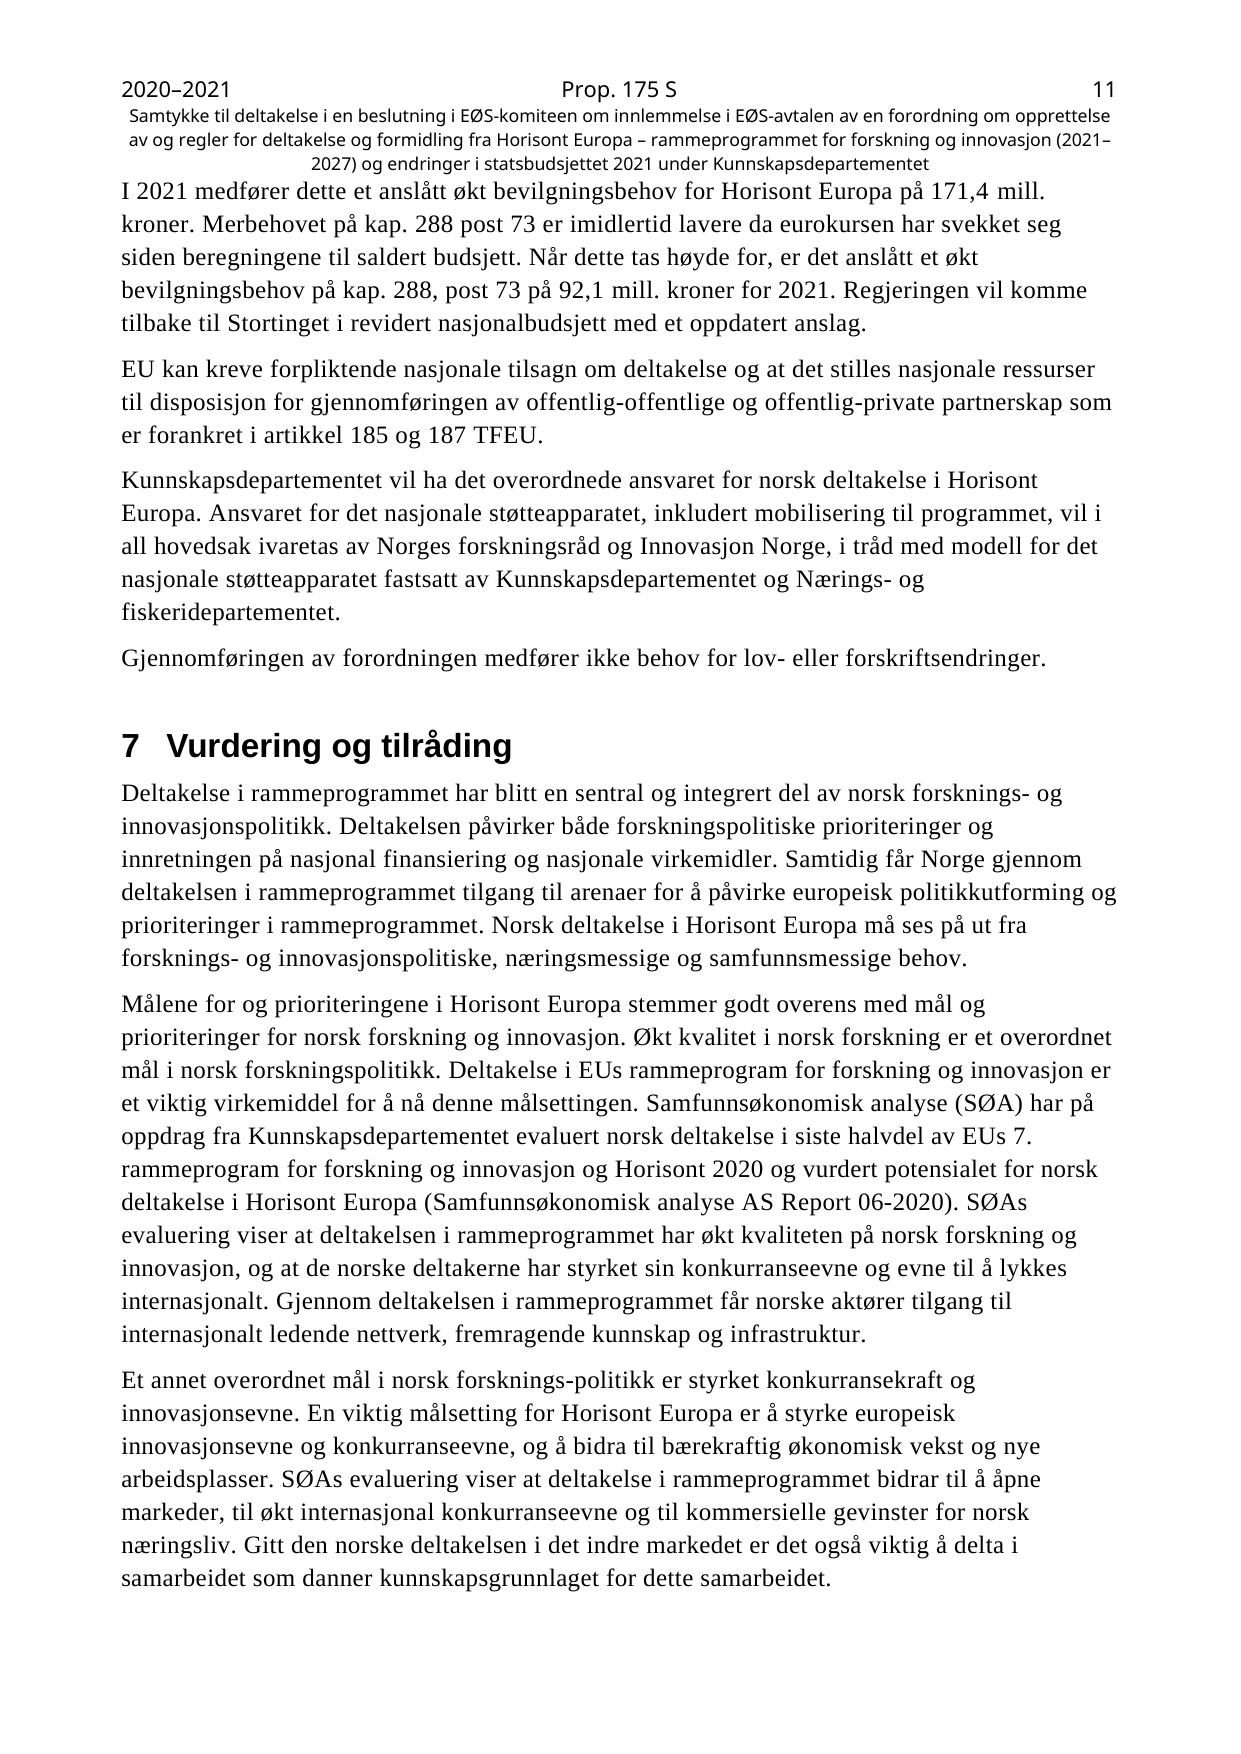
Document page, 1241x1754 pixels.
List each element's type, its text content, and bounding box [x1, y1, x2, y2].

subtitle Vurdering og tilråding [121, 726, 1119, 764]
text Gjennomføringen av forordningen medfører ikke behov for lov- eller forskriftsendringer. [121, 643, 1119, 672]
text Kunnskapsdepartementet vil ha det overordnede ansvaret for norsk deltakelse i Horisont Europa. Ansvaret for det nasjonale støtteapparatet, inkludert mobilisering til programmet, vil i all hovedsak ivaretas av Norges forskningsråd og Innovasjon Norge, i tråd med modell for det nasjonale støtteapparatet fastsatt av Kunnskapsdepartementet og Nærings- og fiskeridepartementet. [121, 465, 1119, 626]
text Målene for og prioriteringene i Horisont Europa stemmer godt overens med mål og prioriteringer for norsk forskning og innovasjon. Økt kvalitet i norsk forskning er et overordnet mål i norsk forskningspolitikk. Deltakelse i EUs rammeprogram for forskning og innovasjon er et viktig virkemiddel for å nå denne målsettingen. Samfunnsøkonomisk analyse (SØA) har på oppdrag fra Kunnskapsdepartementet evaluert norsk deltakelse i siste halvdel av EUs 7. rammeprogram for forskning og innovasjon og Horisont 2020 og vurdert potensialet for norsk deltakelse i Horisont Europa (Samfunnsøkonomisk analyse AS Report 06-2020). SØAs evaluering viser at deltakelsen i rammeprogrammet har økt kvaliteten på norsk forskning og innovasjon, og at de norske deltakerne har styrket sin konkurranseevne og evne til å lykkes internasjonalt. Gjennom deltakelsen i rammeprogrammet får norske aktører tilgang til internasjonalt ledende nettverk, fremragende kunnskap og infrastruktur. [121, 989, 1119, 1348]
text Et annet overordnet mål i norsk forsknings-politikk er styrket konkurransekraft og innovasjonsevne. En viktig målsetting for Horisont Europa er å styrke europeisk innovasjonsevne og konkurranseevne, og å bidra til bærekraftig økonomisk vekst og nye arbeidsplasser. SØAs evaluering viser at deltakelse i rammeprogrammet bidrar til å åpne markeder, til økt internasjonal konkurranseevne og til kommersielle gevinster for norsk næringsliv. Gitt den norske deltakelsen i det indre markedet er det også viktig å delta i samarbeidet som danner kunnskapsgrunnlaget for dette samarbeidet. [121, 1365, 1119, 1592]
text Deltakelse i rammeprogrammet har blitt en sentral og integrert del av norsk forsknings- og innovasjonspolitikk. Deltakelsen påvirker både forskningspolitiske prioriteringer og innretningen på nasjonal finansiering og nasjonale virkemidler. Samtidig får Norge gjennom deltakelsen i rammeprogrammet tilgang til arenaer for å påvirke europeisk politikkutforming og prioriteringer i rammeprogrammet. Norsk deltakelse i Horisont Europa må ses på ut fra forsknings- og innovasjonspolitiske, næringsmessige og samfunnsmessige behov. [121, 778, 1119, 972]
text EU kan kreve forpliktende nasjonale tilsagn om deltakelse og at det stilles nasjonale ressurser til disposisjon for gjennomføringen av offentlig-offentlige og offentlig-private partnerskap som er forankret i artikkel 185 og 187 TFEU. [121, 354, 1119, 448]
text I 2021 medfører dette et anslått økt bevilgningsbehov for Horisont Europa på 171,4 mill. kroner. Merbehovet på kap. 288 post 73 er imidlertid lavere da eurokursen har svekket seg siden beregningene til saldert budsjett. Når dette tas høyde for, er det anslått et økt bevilgningsbehov på kap. 288, post 73 på 92,1 mill. kroner for 2021. Regjeringen vil komme tilbake til Stortinget i revidert nasjonalbudsjett med et oppdatert anslag. [121, 176, 1119, 337]
